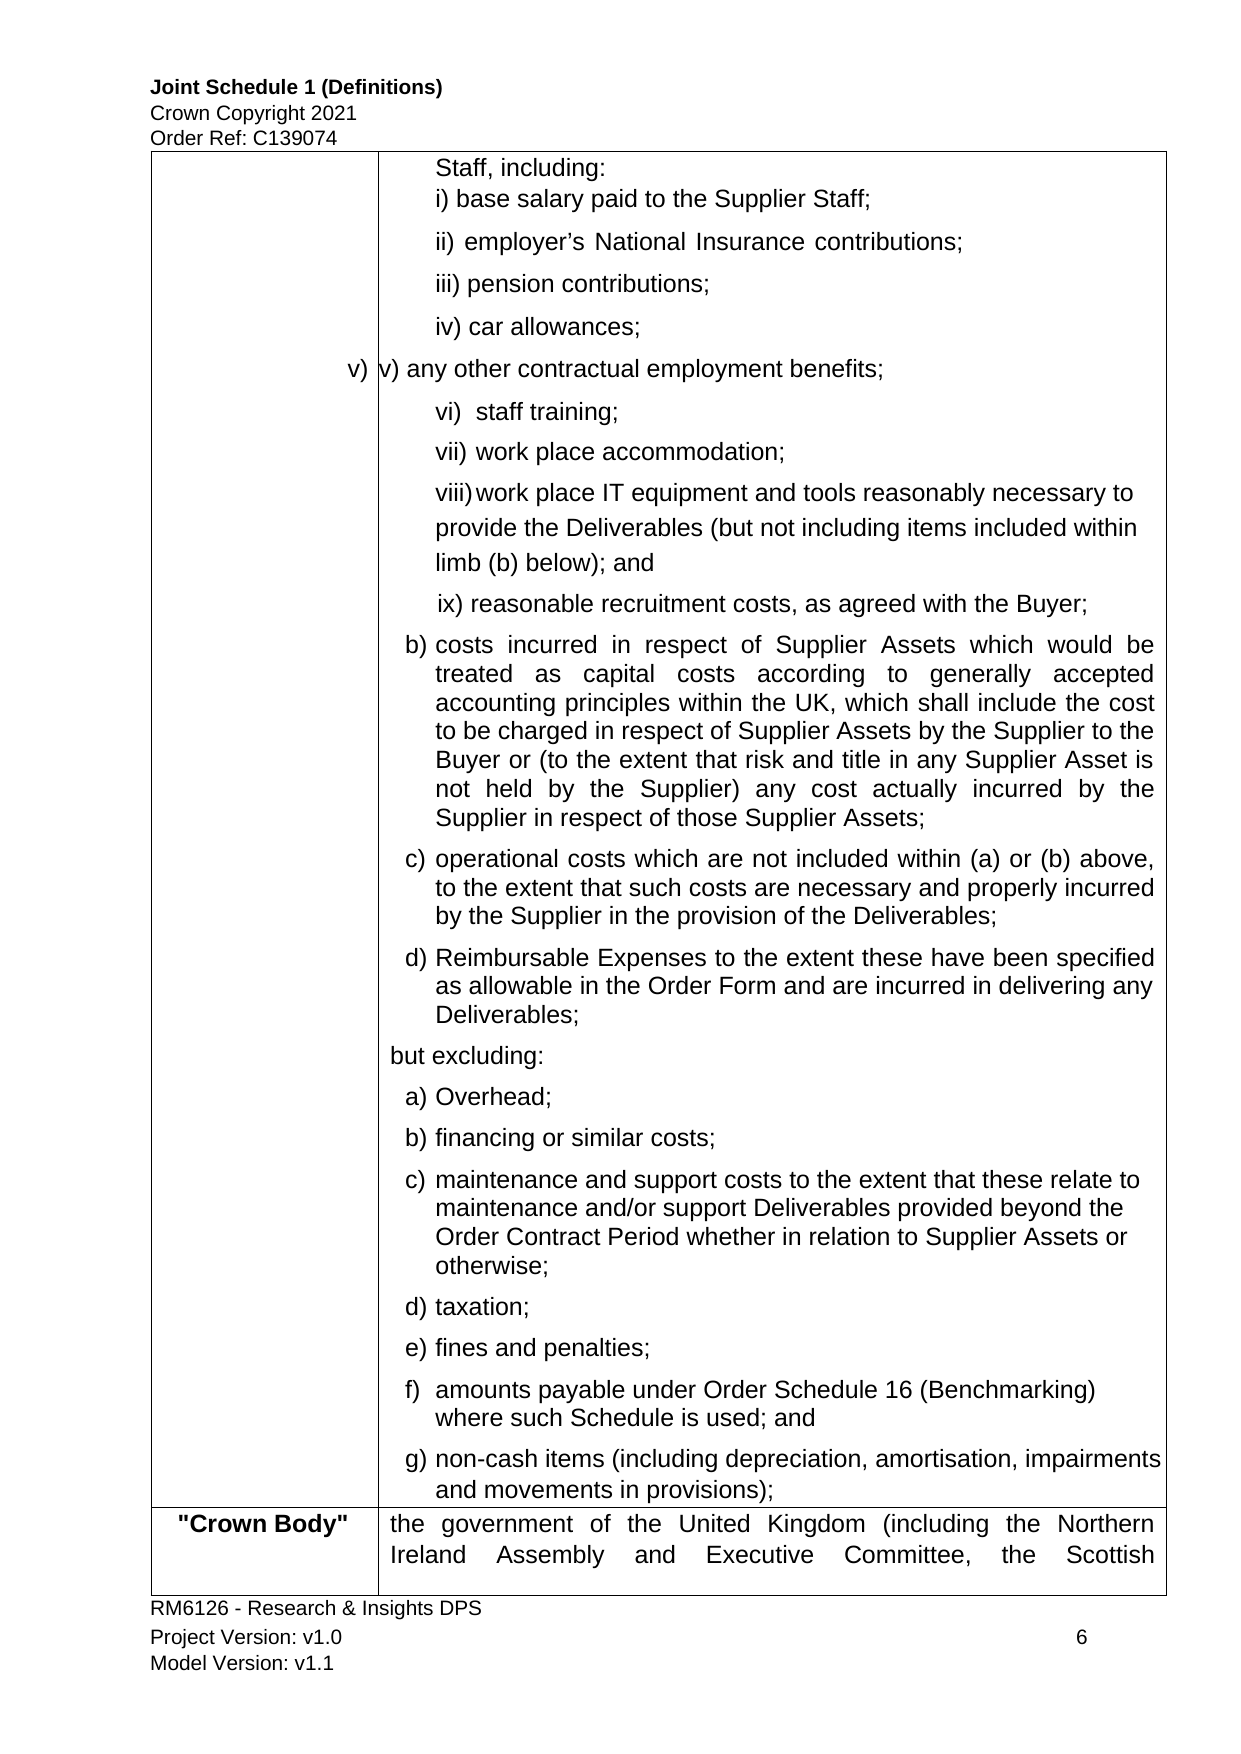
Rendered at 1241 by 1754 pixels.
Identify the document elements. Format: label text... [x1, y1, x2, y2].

table_cell "Crown Body" [152, 1508, 378, 1595]
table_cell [379, 1508, 1166, 1595]
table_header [379, 152, 1166, 1507]
table_header "Costs" [152, 152, 378, 1507]
